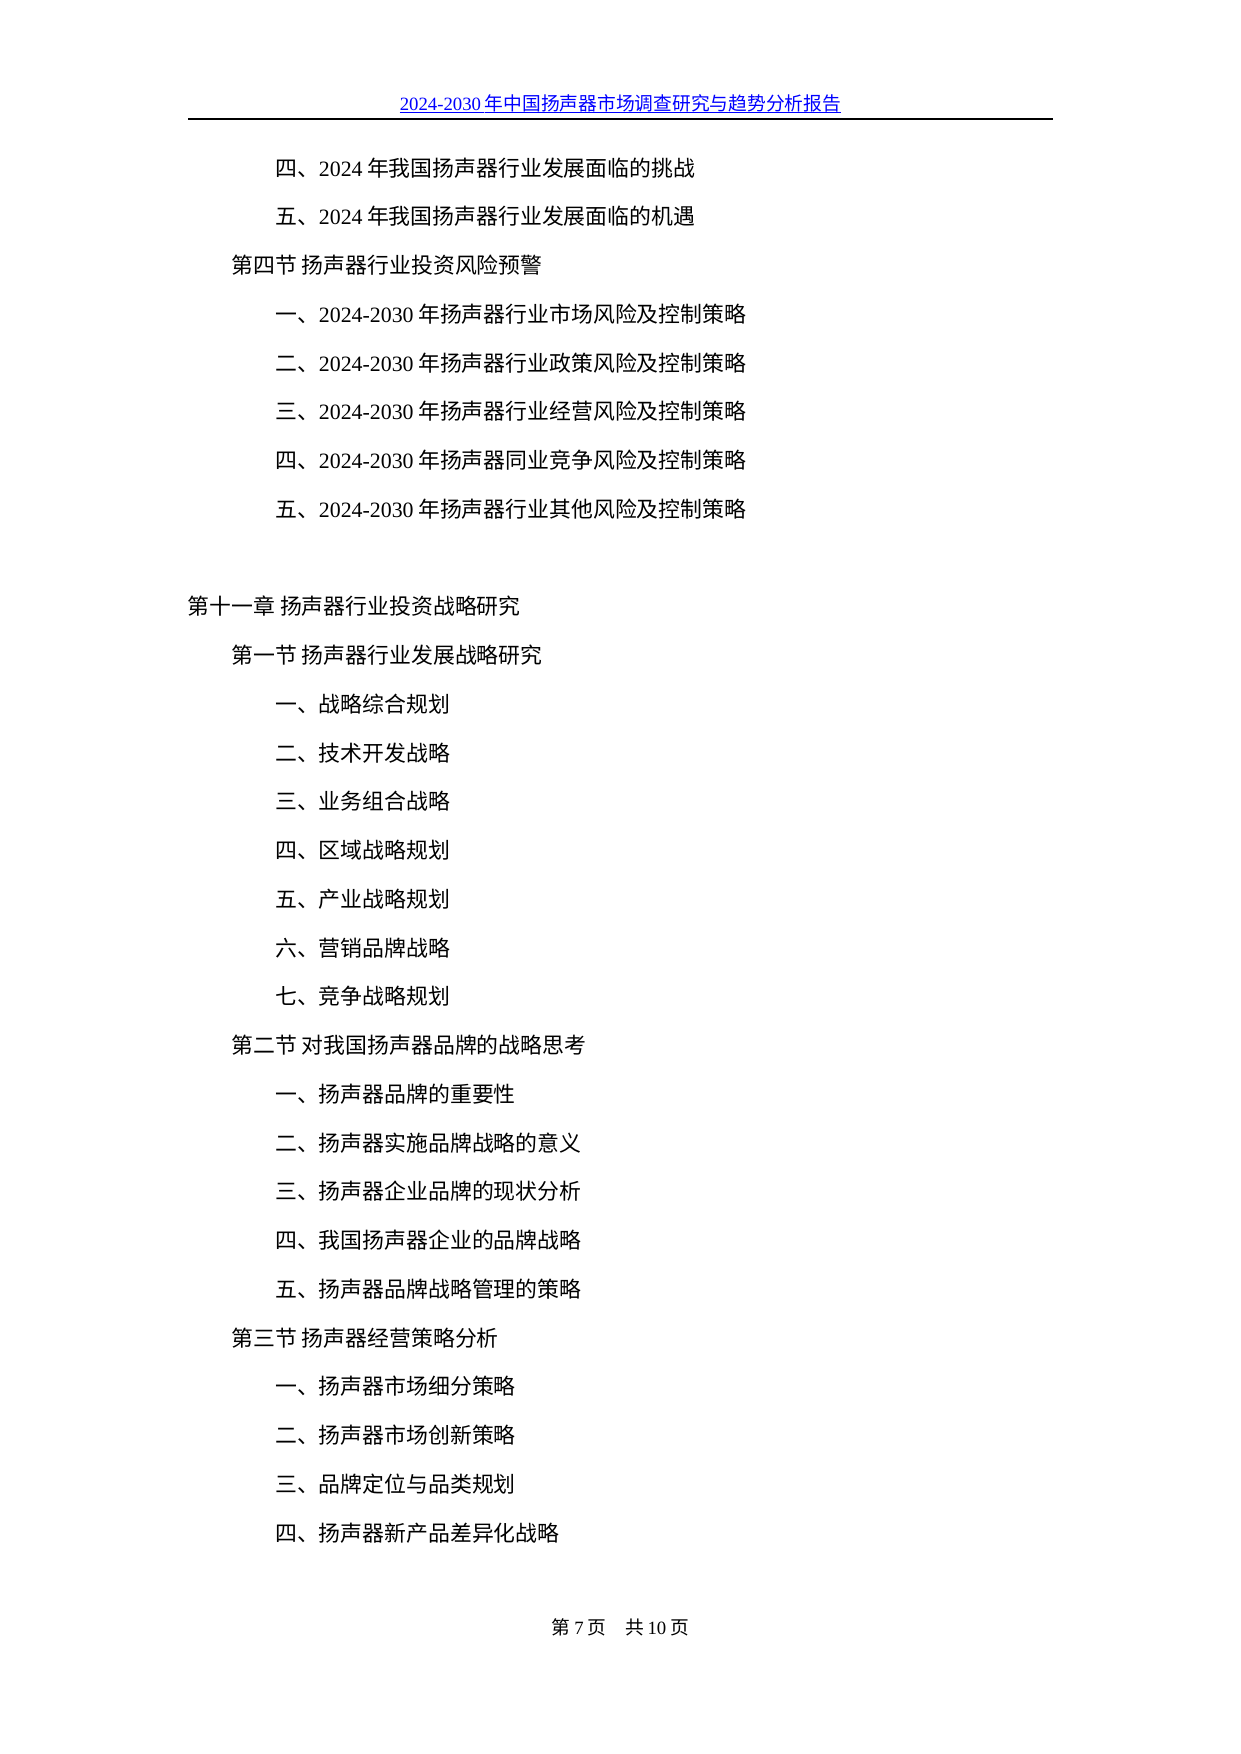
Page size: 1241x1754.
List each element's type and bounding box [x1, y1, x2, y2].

text [187, 150, 1053, 1548]
